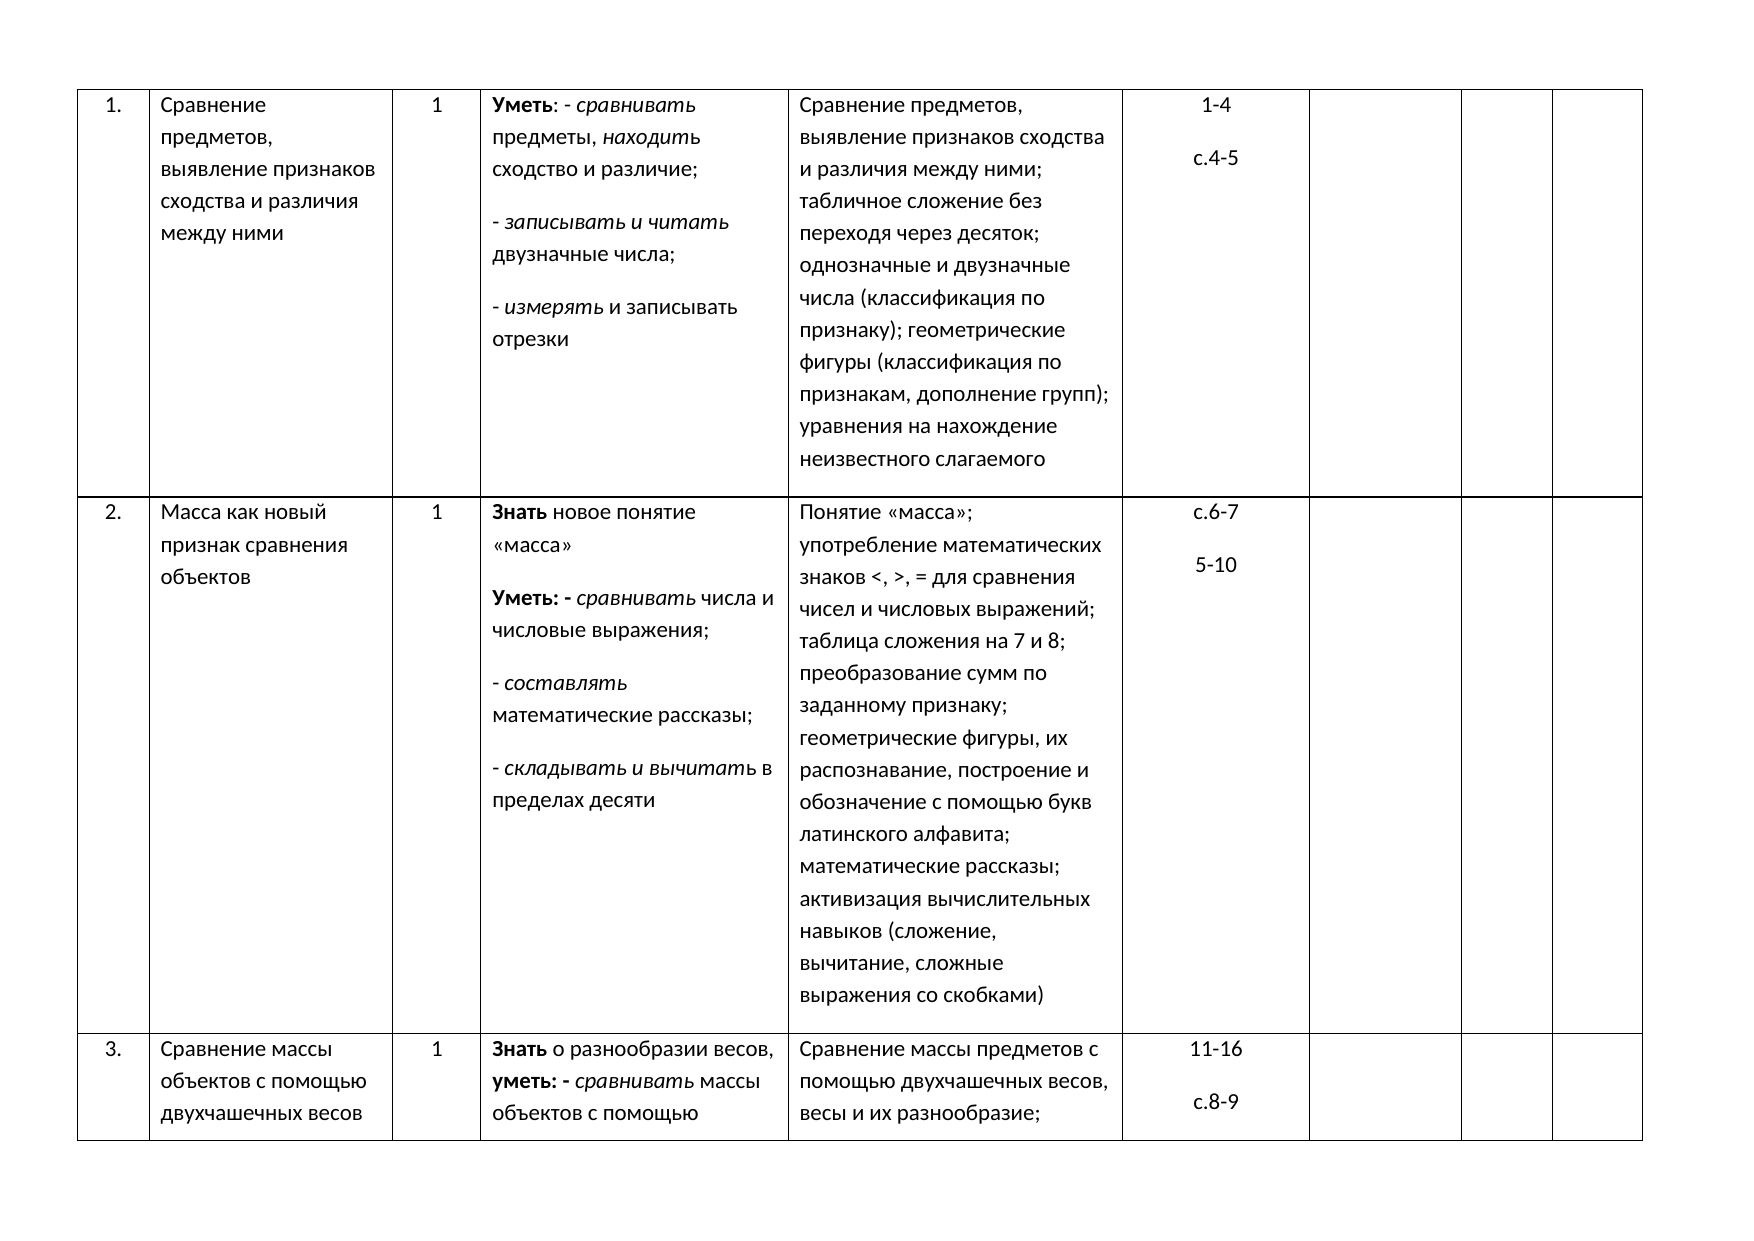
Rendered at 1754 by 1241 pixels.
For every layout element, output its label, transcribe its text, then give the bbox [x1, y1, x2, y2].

table_cell [1462, 498, 1552, 1033]
table_cell [1462, 1034, 1552, 1140]
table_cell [481, 1034, 788, 1140]
table_cell Знать новое понятие «масса» Уметь: - сравнивать числа и числовые выражения; - составлять математические рассказы; - складывать и вычитать в пределах десяти [481, 498, 788, 1033]
table_cell 2. [78, 498, 149, 1033]
table_cell Понятие «масса»; употребление математических знаков <, >, = для сравнения чисел и числовых выражений; таблица сложения на 7 и 8; преобразование сумм по заданному признаку; геометрические фигуры, их распознавание, построение и обозначение с помощью букв латинского алфавита; математические рассказы; активизация вычислительных навыков (сложение, вычитание, сложные выражения со скобками) [789, 498, 1122, 1033]
table_cell Масса как новый признак сравнения объектов [150, 498, 392, 1033]
table_cell Сравнение предметов, выявление признаков сходства и различия между ними [150, 90, 392, 496]
table_cell 11-16 с.8-9 [1123, 1034, 1309, 1140]
table_cell [1310, 1034, 1461, 1140]
table_cell 3. [78, 1034, 149, 1140]
table_cell Уметь: - сравнивать предметы, находить сходство и различие; - записывать и читать двузначные числа; - измерять и записывать отрезки [481, 90, 788, 496]
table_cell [789, 1034, 1122, 1140]
table_cell 1-4 с.4-5 [1123, 90, 1309, 496]
table_cell [1553, 90, 1642, 496]
table_cell 1 [393, 498, 480, 1033]
table_cell [1553, 498, 1642, 1033]
table_cell [1553, 1034, 1642, 1140]
table_cell [1310, 90, 1461, 496]
table_cell 1 [393, 1034, 480, 1140]
table_cell с.6-7 5-10 [1123, 498, 1309, 1033]
table_cell Сравнение предметов, выявление признаков сходства и различия между ними; табличное сложение без переходя через десяток; однозначные и двузначные числа (классификация по признаку); геометрические фигуры (классификация по признакам, дополнение групп); уравнения на нахождение неизвестного слагаемого [789, 90, 1122, 496]
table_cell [150, 1034, 392, 1140]
table_cell 1. [78, 90, 149, 496]
table_cell [1310, 498, 1461, 1033]
table_cell [1462, 90, 1552, 496]
table_cell 1 [393, 90, 480, 496]
